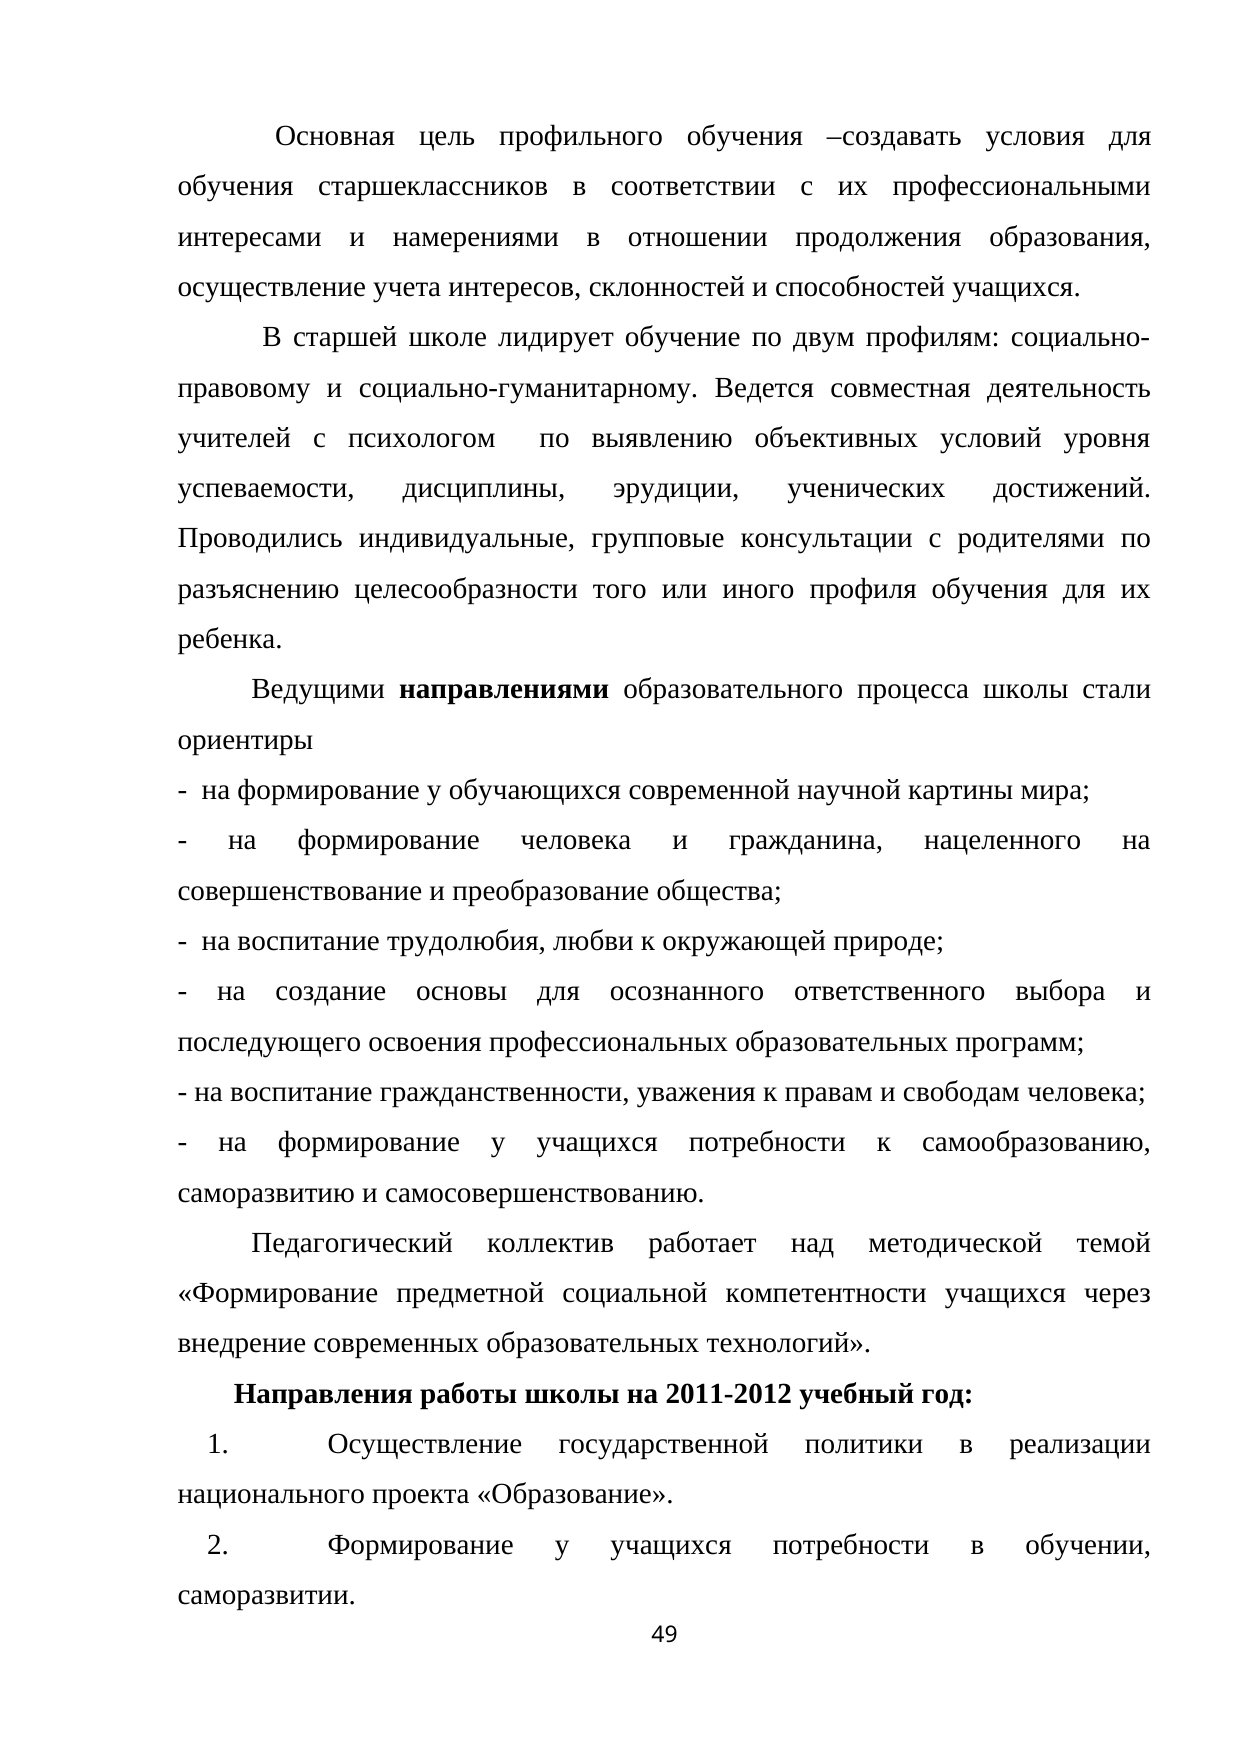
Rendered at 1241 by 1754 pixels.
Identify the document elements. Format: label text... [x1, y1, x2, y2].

text Ведущими направлениями образовательного процесса школы стали ориентиры [177, 672, 1152, 755]
text Педагогический коллектив работает над методической темой «Формирование предметной социальной компетентности учащихся через внедрение современных образовательных технологий». [177, 1225, 1152, 1359]
list Осуществление государственной политики в реализации национального проекта «Образование». [177, 1426, 1152, 1510]
text В старшей школе лидирует обучение по двум профилям: социально-правовому и социально-гуманитарному. Ведется совместная деятельность учителей с психологом по выявлению объективных условий уровня успеваемости, дисциплины, эрудиции, ученических достижений. Проводились индивидуальные, групповые консультации с родителями по разъяснению целесообразности того или иного профиля обучения для их ребенка. [177, 319, 1152, 655]
text - на воспитание гражданственности, уважения к правам и свободам человека; [177, 1074, 1152, 1108]
text - на формирование человека и гражданина, нацеленного на совершенствование и преобразование общества; [177, 822, 1152, 906]
text Направления работы школы на 2011-2012 учебный год: [177, 1376, 1152, 1409]
text - на создание основы для осознанного ответственного выбора и последующего освоения профессиональных образовательных программ; [177, 973, 1152, 1057]
text Основная цель профильного обучения –создавать условия для обучения старшеклассников в соответствии с их профессиональными интересами и намерениями в отношении продолжения образования, осуществление учета интересов, склонностей и способностей учащихся. [177, 118, 1152, 303]
text - на формирование у учащихся потребности к самообразованию, саморазвитию и самосовершенствованию. [177, 1124, 1152, 1208]
text - на формирование у обучающихся современной научной картины мира; [177, 772, 1152, 806]
list Формирование у учащихся потребности в обучении, саморазвитии. [177, 1527, 1152, 1611]
text - на воспитание трудолюбия, любви к окружающей природе; [177, 923, 1152, 957]
